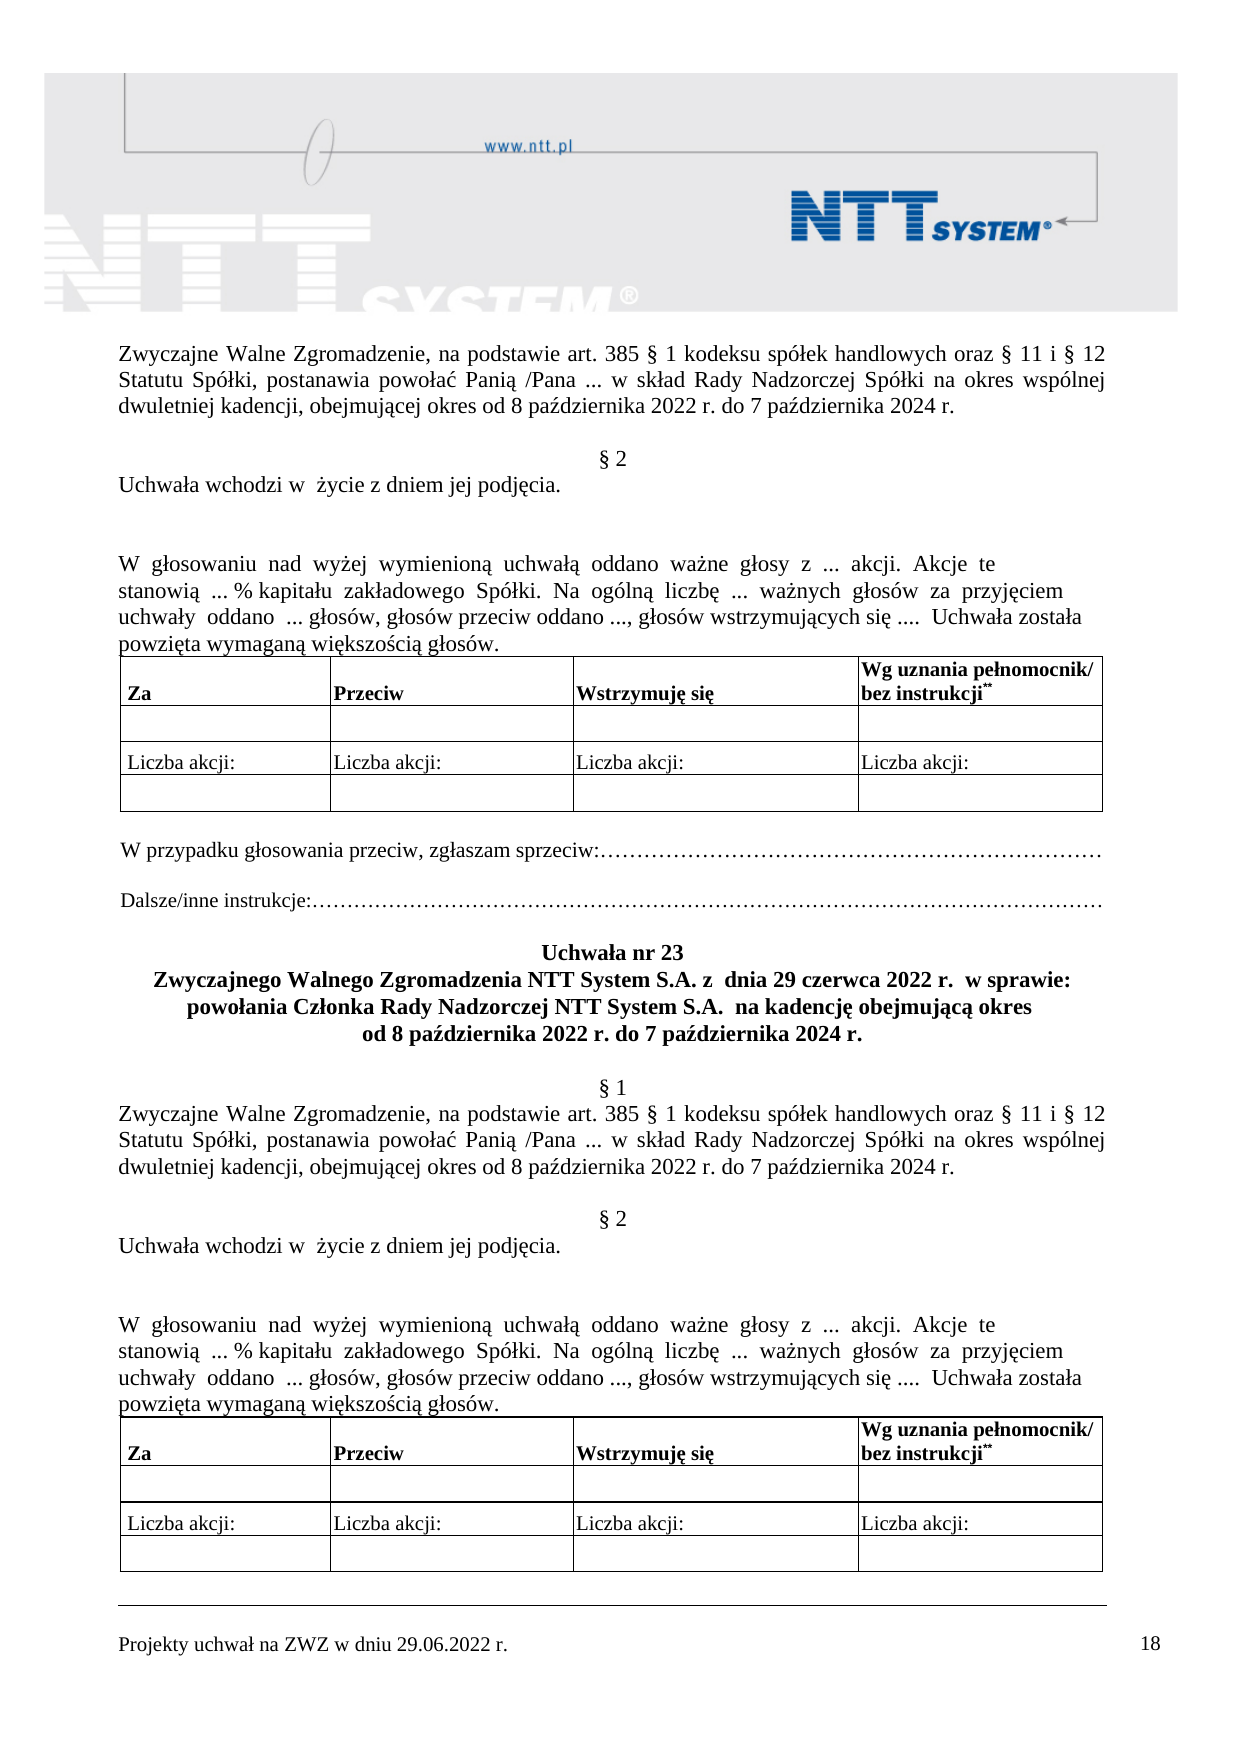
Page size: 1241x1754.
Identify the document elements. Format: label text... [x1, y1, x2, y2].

table_header Wstrzymuję się [574, 1418, 858, 1465]
table_header Za [121, 657, 330, 705]
table_header Za [121, 1418, 330, 1465]
table_cell Liczba akcji: [574, 1503, 858, 1534]
text § 1 [118, 1074, 1107, 1100]
text W przypadku głosowania przeciw, zgłaszam sprzeciw:…………………………………………………………… [120, 837, 1107, 862]
table_cell [859, 706, 1102, 741]
table_header Przeciw [331, 657, 573, 705]
text § 2 [118, 1206, 1107, 1232]
table_cell Liczba akcji: [574, 742, 858, 774]
picture [44, 73, 1178, 340]
table_cell Liczba akcji: [859, 1503, 1102, 1534]
text Zwyczajne Walne Zgromadzenie, na podstawie art. 385 § 1 kodeksu spółek handlowych oraz § 11 i § 12 Statutu Spółki, postanawia powołać Panią /Pana ... w skład Rady Nadzorczej Spółki na okres wspólnej dwuletniej kadencji, obejmującej okres od 8 października 2022 r. do 7 października 2024 r. [118, 1100, 1107, 1179]
text Dalsze/inne instrukcje:…………………………………………………………………………………………………… [120, 888, 1107, 912]
table_cell [121, 706, 330, 741]
table_cell [574, 775, 858, 811]
text Uchwała wchodzi w życie z dniem jej podjęcia. [118, 471, 1107, 498]
table_cell [859, 1466, 1102, 1501]
table_cell [331, 1466, 573, 1501]
table_header Wstrzymuję się [574, 657, 858, 705]
text Zwyczajnego Walnego Zgromadzenia NTT System S.A. z dnia 29 czerwca 2022 r. w sprawie: powołania Członka Rady Nadzorczej NTT System S.A. na kadencję obejmującą okres od 8 października 2022 r. do 7 października 2024 r. [118, 966, 1107, 1047]
text W głosowaniu nad wyżej wymienioną uchwałą oddano ważne głosy z ... akcji. Akcje te stanowią ... % kapitału zakładowego Spółki. Na ogólną liczbę ... ważnych głosów za przyjęciem uchwały oddano ... głosów, głosów przeciw oddano ..., głosów wstrzymujących się .... Uchwała została powzięta wymaganą większością głosów. [118, 1311, 1107, 1416]
table_cell [121, 1536, 330, 1571]
table_cell [574, 1466, 858, 1501]
table_cell [331, 1536, 573, 1571]
table_header Wg uznania pełnomocnik/ bez instrukcji** [859, 1418, 1102, 1465]
table_cell Liczba akcji: [331, 1503, 573, 1534]
table_cell [859, 1536, 1102, 1571]
table_header Wg uznania pełnomocnik/ bez instrukcji** [859, 657, 1102, 705]
table_cell [331, 706, 573, 741]
text § 2 [118, 445, 1107, 471]
text Uchwała wchodzi w życie z dniem jej podjęcia. [118, 1232, 1107, 1258]
table_cell [859, 775, 1102, 811]
table_header Przeciw [331, 1418, 573, 1465]
table_cell Liczba akcji: [121, 1503, 330, 1534]
table_cell Liczba akcji: [859, 742, 1102, 774]
table_cell Liczba akcji: [331, 742, 573, 774]
text Zwyczajne Walne Zgromadzenie, na podstawie art. 385 § 1 kodeksu spółek handlowych oraz § 11 i § 12 Statutu Spółki, postanawia powołać Panią /Pana ... w skład Rady Nadzorczej Spółki na okres wspólnej dwuletniej kadencji, obejmującej okres od 8 października 2022 r. do 7 października 2024 r. [118, 340, 1107, 419]
table_cell [574, 1536, 858, 1571]
text Uchwała nr 23 [118, 939, 1107, 966]
table_cell [121, 1466, 330, 1501]
table_cell Liczba akcji: [121, 742, 330, 774]
table_cell [331, 775, 573, 811]
table_cell [121, 775, 330, 811]
text W głosowaniu nad wyżej wymienioną uchwałą oddano ważne głosy z ... akcji. Akcje te stanowią ... % kapitału zakładowego Spółki. Na ogólną liczbę ... ważnych głosów za przyjęciem uchwały oddano ... głosów, głosów przeciw oddano ..., głosów wstrzymujących się .... Uchwała została powzięta wymaganą większością głosów. [118, 551, 1107, 656]
table_cell [574, 706, 858, 741]
